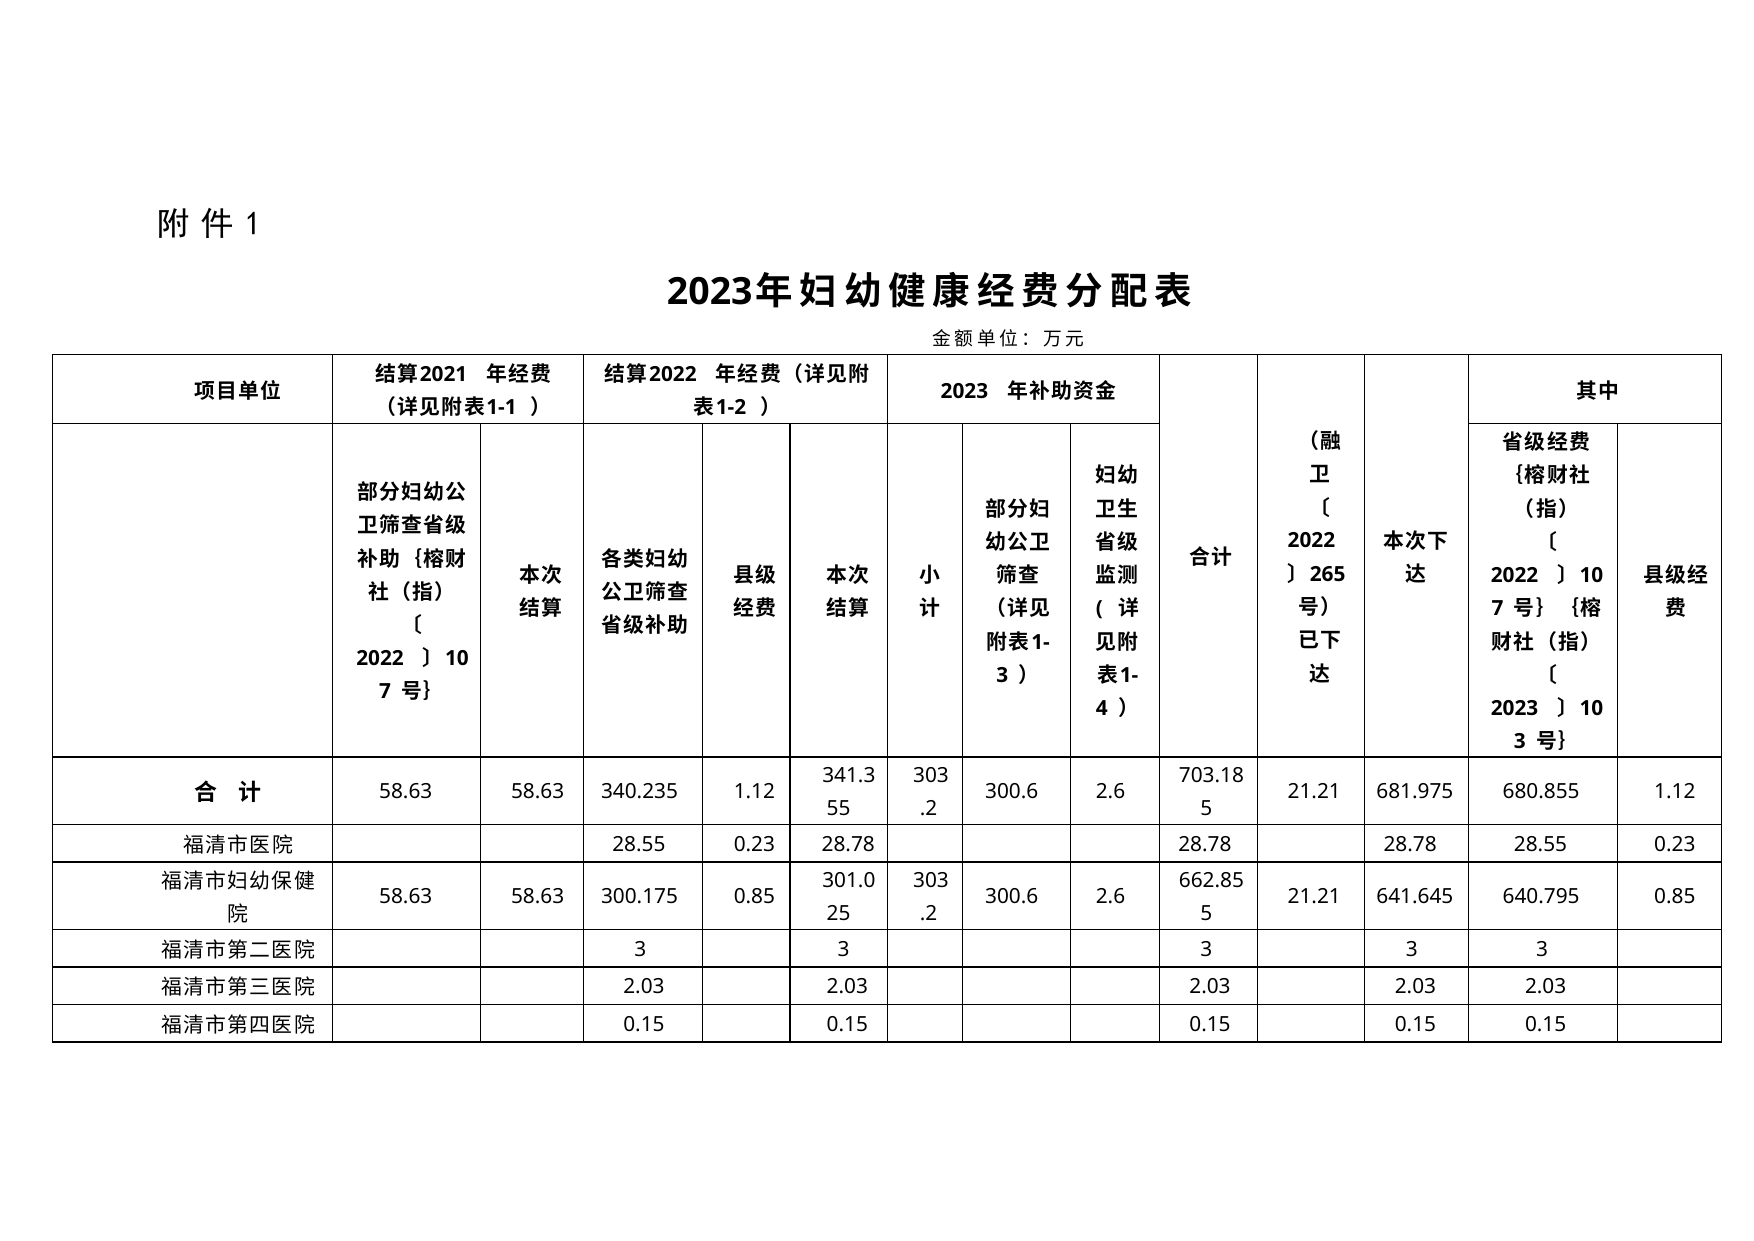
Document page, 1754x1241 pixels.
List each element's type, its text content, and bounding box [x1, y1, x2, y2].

table_cell 本次下达 [1365, 355, 1468, 756]
table_cell 301.025 [791, 863, 887, 929]
table_cell [888, 968, 962, 1004]
table_cell 县级经费 [703, 424, 789, 756]
table_cell [1258, 968, 1364, 1004]
table_cell [963, 930, 1070, 966]
table_cell 641.645 [1365, 863, 1468, 929]
table_cell 0.85 [703, 863, 789, 929]
table_cell 小计 [888, 424, 962, 756]
table_cell 28.78 [1365, 825, 1468, 861]
table_cell 1.12 [703, 758, 789, 824]
table_cell 703.185 [1160, 758, 1257, 824]
table_cell 28.78 [1160, 825, 1257, 861]
table_cell 2.6 [1071, 863, 1159, 929]
table_cell 0.23 [703, 825, 789, 861]
table_cell [333, 968, 480, 1004]
table_cell 0.15 [1365, 1005, 1468, 1041]
table_cell [1258, 1005, 1364, 1041]
table_cell 21.21 [1258, 758, 1364, 824]
table_cell 0.15 [791, 1005, 887, 1041]
table_cell [1618, 968, 1721, 1004]
table_cell 3 [1160, 930, 1257, 966]
table_cell 2.03 [1160, 968, 1257, 1004]
table_cell 3 [1365, 930, 1468, 966]
table_cell 341.355 [791, 758, 887, 824]
table_cell [963, 825, 1070, 861]
table_cell 300.175 [584, 863, 702, 929]
table_cell 1.12 [1618, 758, 1721, 824]
table_cell 303.2 [888, 758, 962, 824]
table_cell 58.63 [333, 758, 480, 824]
table_cell 县级经费 [1618, 424, 1721, 756]
table_cell 本次结算 [791, 424, 887, 756]
table_cell [1258, 930, 1364, 966]
table_cell 2.03 [584, 968, 702, 1004]
table_cell 3 [584, 930, 702, 966]
table_cell [1071, 825, 1159, 861]
table_cell [481, 1005, 583, 1041]
table_cell [333, 930, 480, 966]
table_cell [963, 968, 1070, 1004]
table_cell 其中 [1469, 355, 1721, 423]
table_cell 项目单位 [53, 355, 332, 423]
table_cell [1071, 1005, 1159, 1041]
table_cell 0.15 [584, 1005, 702, 1041]
table_cell 本次结算 [481, 424, 583, 756]
table_cell [481, 968, 583, 1004]
table_cell [1618, 1005, 1721, 1041]
table_cell （融卫〔2022〕265号）已下达 [1258, 355, 1364, 756]
table_cell [703, 968, 789, 1004]
table_cell 福清市医院 [53, 825, 332, 861]
table_cell 合计 [53, 758, 332, 824]
table_cell 部分妇幼公卫筛查省级补助｛榕财社（指）〔2022〕107号｝ [333, 424, 480, 756]
table_cell 0.23 [1618, 825, 1721, 861]
table_cell 妇幼卫生省级监测(详见附表1-4） [1071, 424, 1159, 756]
table_cell 680.855 [1469, 758, 1617, 824]
table_cell 合计 [1160, 355, 1257, 756]
table_cell 303.2 [888, 863, 962, 929]
table_cell [888, 825, 962, 861]
table_cell 福清市第四医院 [53, 1005, 332, 1041]
table_cell 福清市妇幼保健院 [53, 863, 332, 929]
table_cell 21.21 [1258, 863, 1364, 929]
table_cell 58.63 [481, 863, 583, 929]
table_cell 2.6 [1071, 758, 1159, 824]
table_header 2023年妇幼健康经费分配表 [53, 255, 1721, 321]
table_cell 3 [1469, 930, 1617, 966]
table_cell 0.85 [1618, 863, 1721, 929]
table_cell 58.63 [333, 863, 480, 929]
table_cell 福清市第二医院 [53, 930, 332, 966]
table_cell 各类妇幼公卫筛查省级补助 [584, 424, 702, 756]
table_cell [1258, 825, 1364, 861]
table_cell 300.6 [963, 758, 1070, 824]
table_cell 2.03 [791, 968, 887, 1004]
table_cell [333, 825, 480, 861]
table_cell 0.15 [1469, 1005, 1617, 1041]
table_cell 3 [791, 930, 887, 966]
table_cell 0.15 [1160, 1005, 1257, 1041]
table_cell 部分妇幼公卫筛查（详见附表1-3） [963, 424, 1070, 756]
table_cell 340.235 [584, 758, 702, 824]
table_cell 结算2021年经费（详见附表1-1） [333, 355, 583, 423]
text 附件1 [156, 188, 1598, 254]
table_cell [703, 930, 789, 966]
table_cell 640.795 [1469, 863, 1617, 929]
table_cell [963, 1005, 1070, 1041]
table_cell 2.03 [1469, 968, 1617, 1004]
table_cell 28.78 [791, 825, 887, 861]
table_cell [333, 1005, 480, 1041]
table_cell 福清市第三医院 [53, 968, 332, 1004]
table_cell [481, 825, 583, 861]
table_cell 681.975 [1365, 758, 1468, 824]
table_cell [1071, 930, 1159, 966]
table_cell 金额单位：万元 [53, 321, 1721, 354]
table_cell 58.63 [481, 758, 583, 824]
table_cell [53, 424, 332, 756]
table_cell [888, 1005, 962, 1041]
table_cell [1618, 930, 1721, 966]
table_cell 662.855 [1160, 863, 1257, 929]
table_cell 2.03 [1365, 968, 1468, 1004]
table_cell [481, 930, 583, 966]
table_cell 28.55 [584, 825, 702, 861]
table_cell 28.55 [1469, 825, 1617, 861]
table_cell 300.6 [963, 863, 1070, 929]
table_cell [888, 930, 962, 966]
table_cell 省级经费｛榕财社（指）〔2022〕107号｝｛榕财社（指）〔2023〕103号｝ [1469, 424, 1617, 756]
table_cell [703, 1005, 789, 1041]
table_cell 2023年补助资金 [888, 355, 1159, 423]
table_cell 结算2022年经费（详见附表1-2） [584, 355, 887, 423]
table_cell [1071, 968, 1159, 1004]
